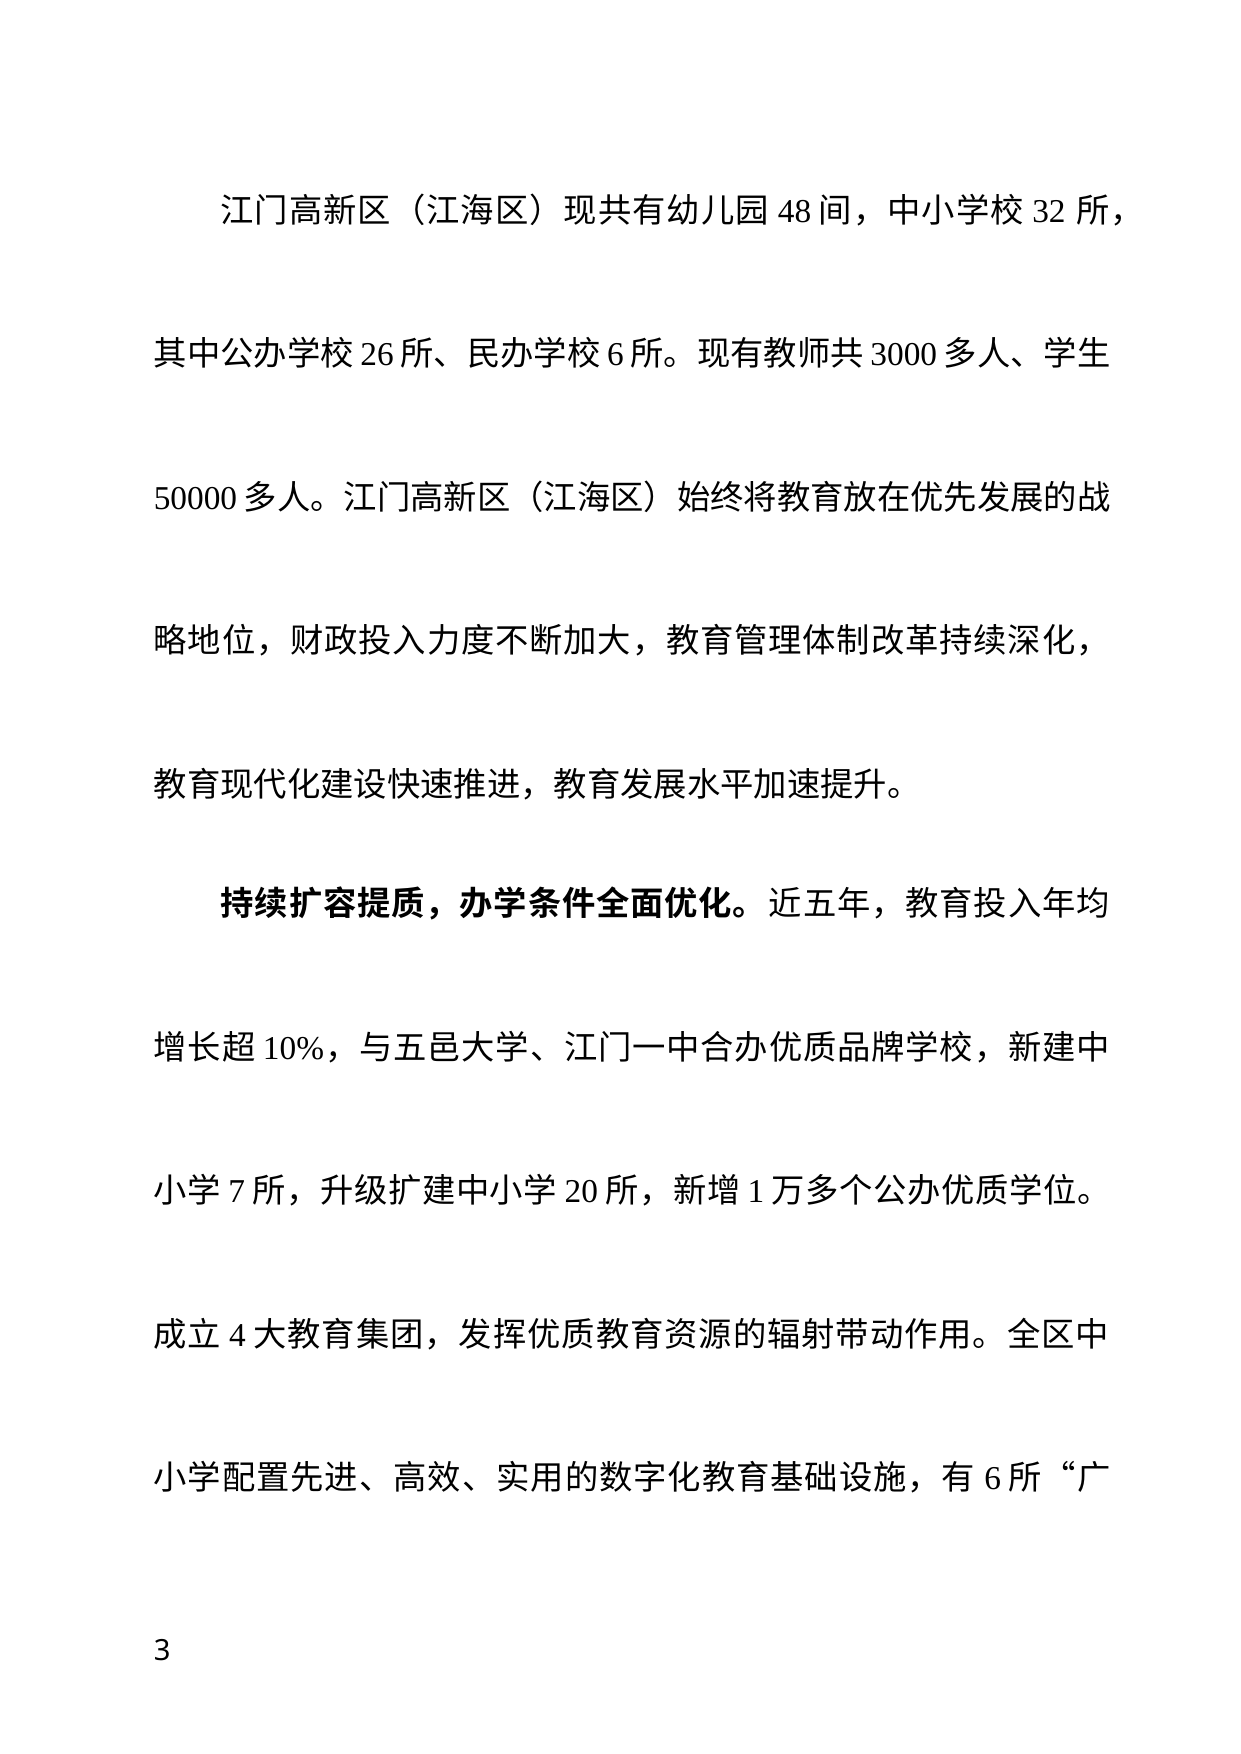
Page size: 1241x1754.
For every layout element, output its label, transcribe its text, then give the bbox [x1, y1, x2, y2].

text 江门高新区（江海区）现共有幼儿园48间，中小学校32 所，其中公办学校26所、民办学校6所。现有教师共3000多人、学生50000多人。江门高新区（江海区）始终将教育放在优先发展的战略地位，财政投入力度不断加大，教育管理体制改革持续深化，教育现代化建设快速推进，教育发展水平加速提升。 [153, 160, 1110, 829]
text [153, 853, 1110, 1523]
